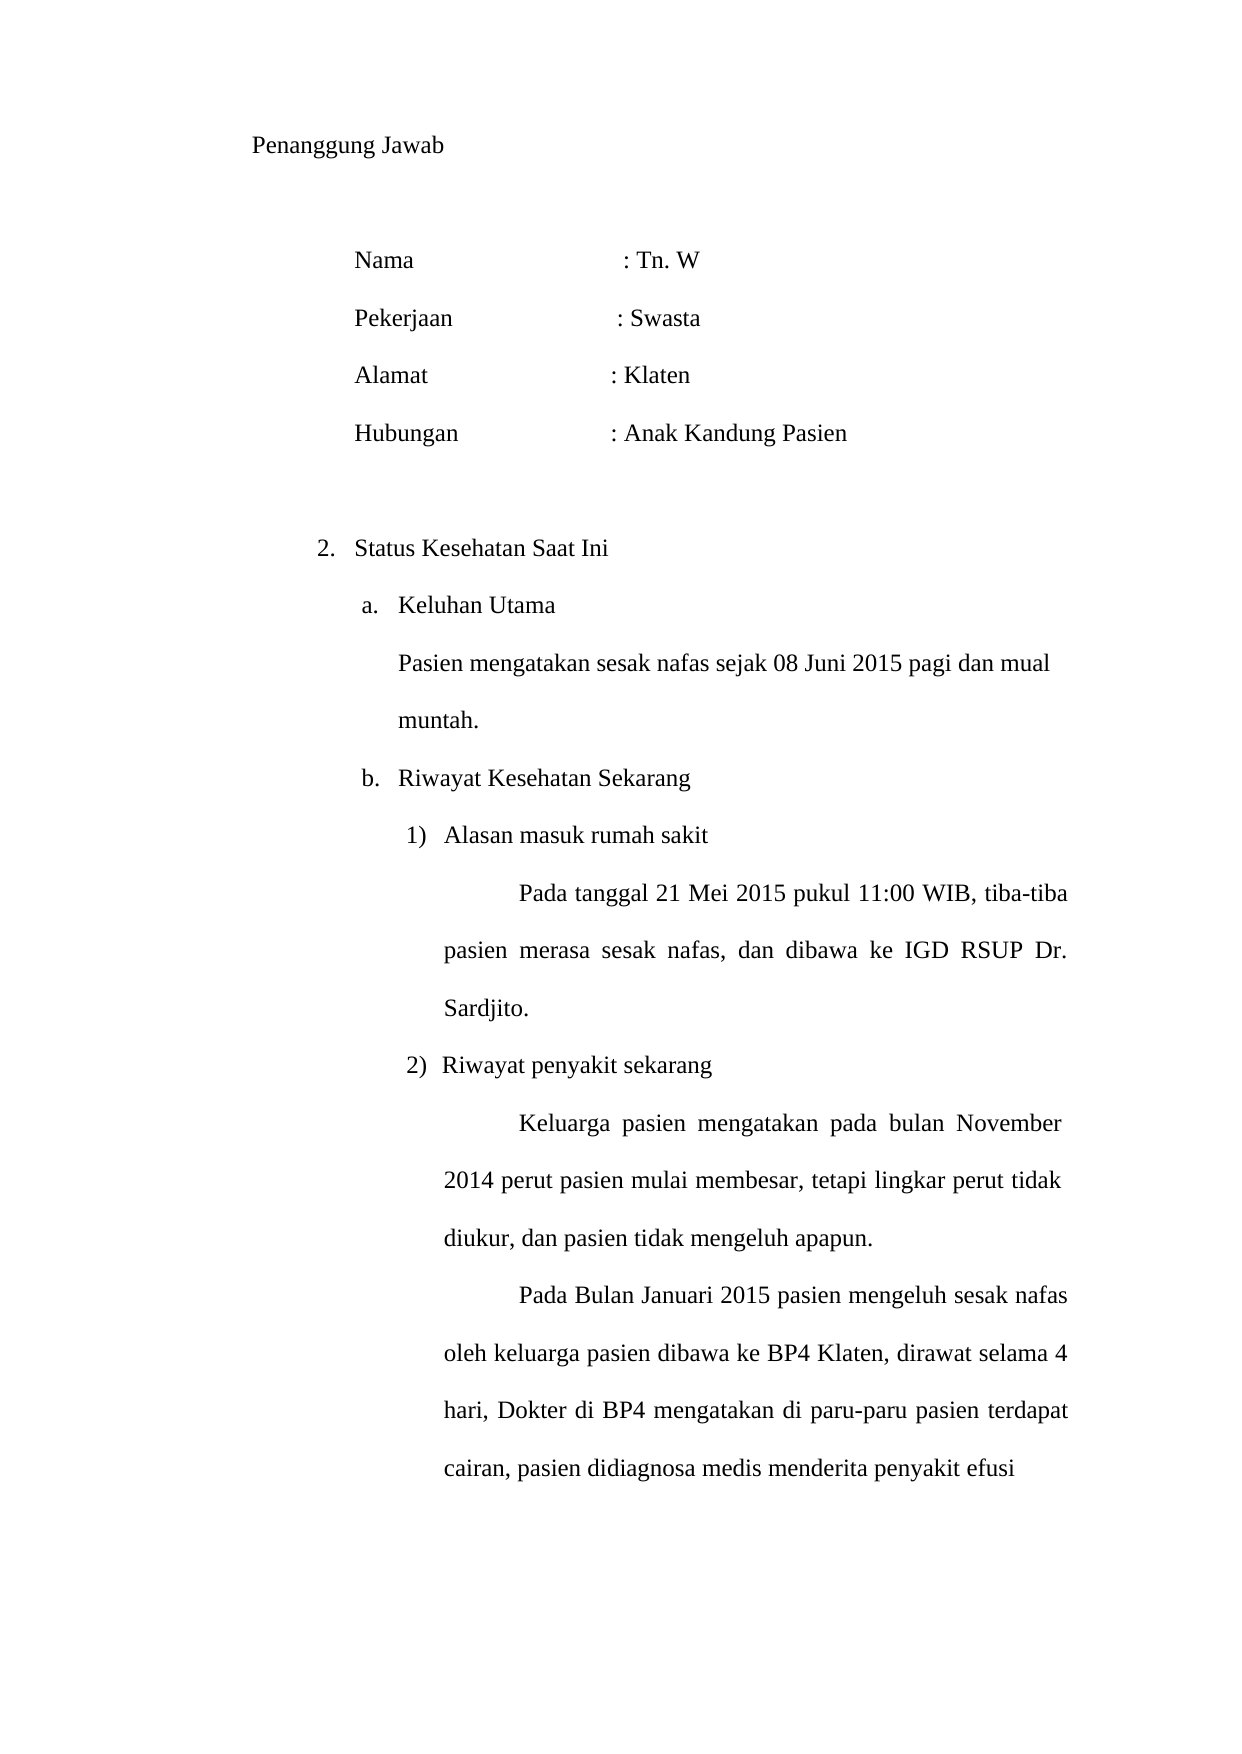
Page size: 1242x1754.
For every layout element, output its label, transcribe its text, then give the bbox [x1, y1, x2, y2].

text Hubungan [354, 418, 535, 446]
text : Tn. W [623, 245, 1092, 274]
text Pasien mengatakan sesak nafas sejak 08 Juni 2015 pagi dan mual muntah. [398, 648, 1052, 734]
list Alasan masuk rumah sakit [406, 820, 1092, 849]
text Pekerjaan [354, 303, 535, 331]
list Riwayat Kesehatan Sekarang [361, 763, 1092, 791]
text : Anak Kandung Pasien [610, 418, 1092, 446]
text Penanggung Jawab [150, 130, 546, 159]
text : Swasta [617, 303, 1092, 331]
list Status Kesehatan Saat Ini [317, 533, 1092, 561]
text Pada tanggal 21 Mei 2015 pukul 11:00 WIB, tiba-tiba pasien merasa sesak nafas, dan dibawa ke IGD RSUP Dr. Sardjito. [444, 878, 1069, 1021]
text 2) Riwayat penyakit sekarang [406, 1050, 1092, 1079]
text Keluarga pasien mengatakan pada bulan November 2014 perut pasien mulai membesar, tetapi lingkar perut tidak diukur, dan pasien tidak mengeluh apapun. [444, 1108, 1062, 1251]
list Keluhan Utama [361, 590, 1092, 619]
text Alamat [354, 360, 535, 389]
text Pada Bulan Januari 2015 pasien mengeluh sesak nafas oleh keluarga pasien dibawa ke BP4 Klaten, dirawat selama 4 hari, Dokter di BP4 mengatakan di paru-paru pasien terdapat cairan, pasien didiagnosa medis menderita penyakit efusi [444, 1280, 1069, 1481]
text : Klaten [610, 360, 1092, 389]
text Nama [354, 245, 535, 274]
